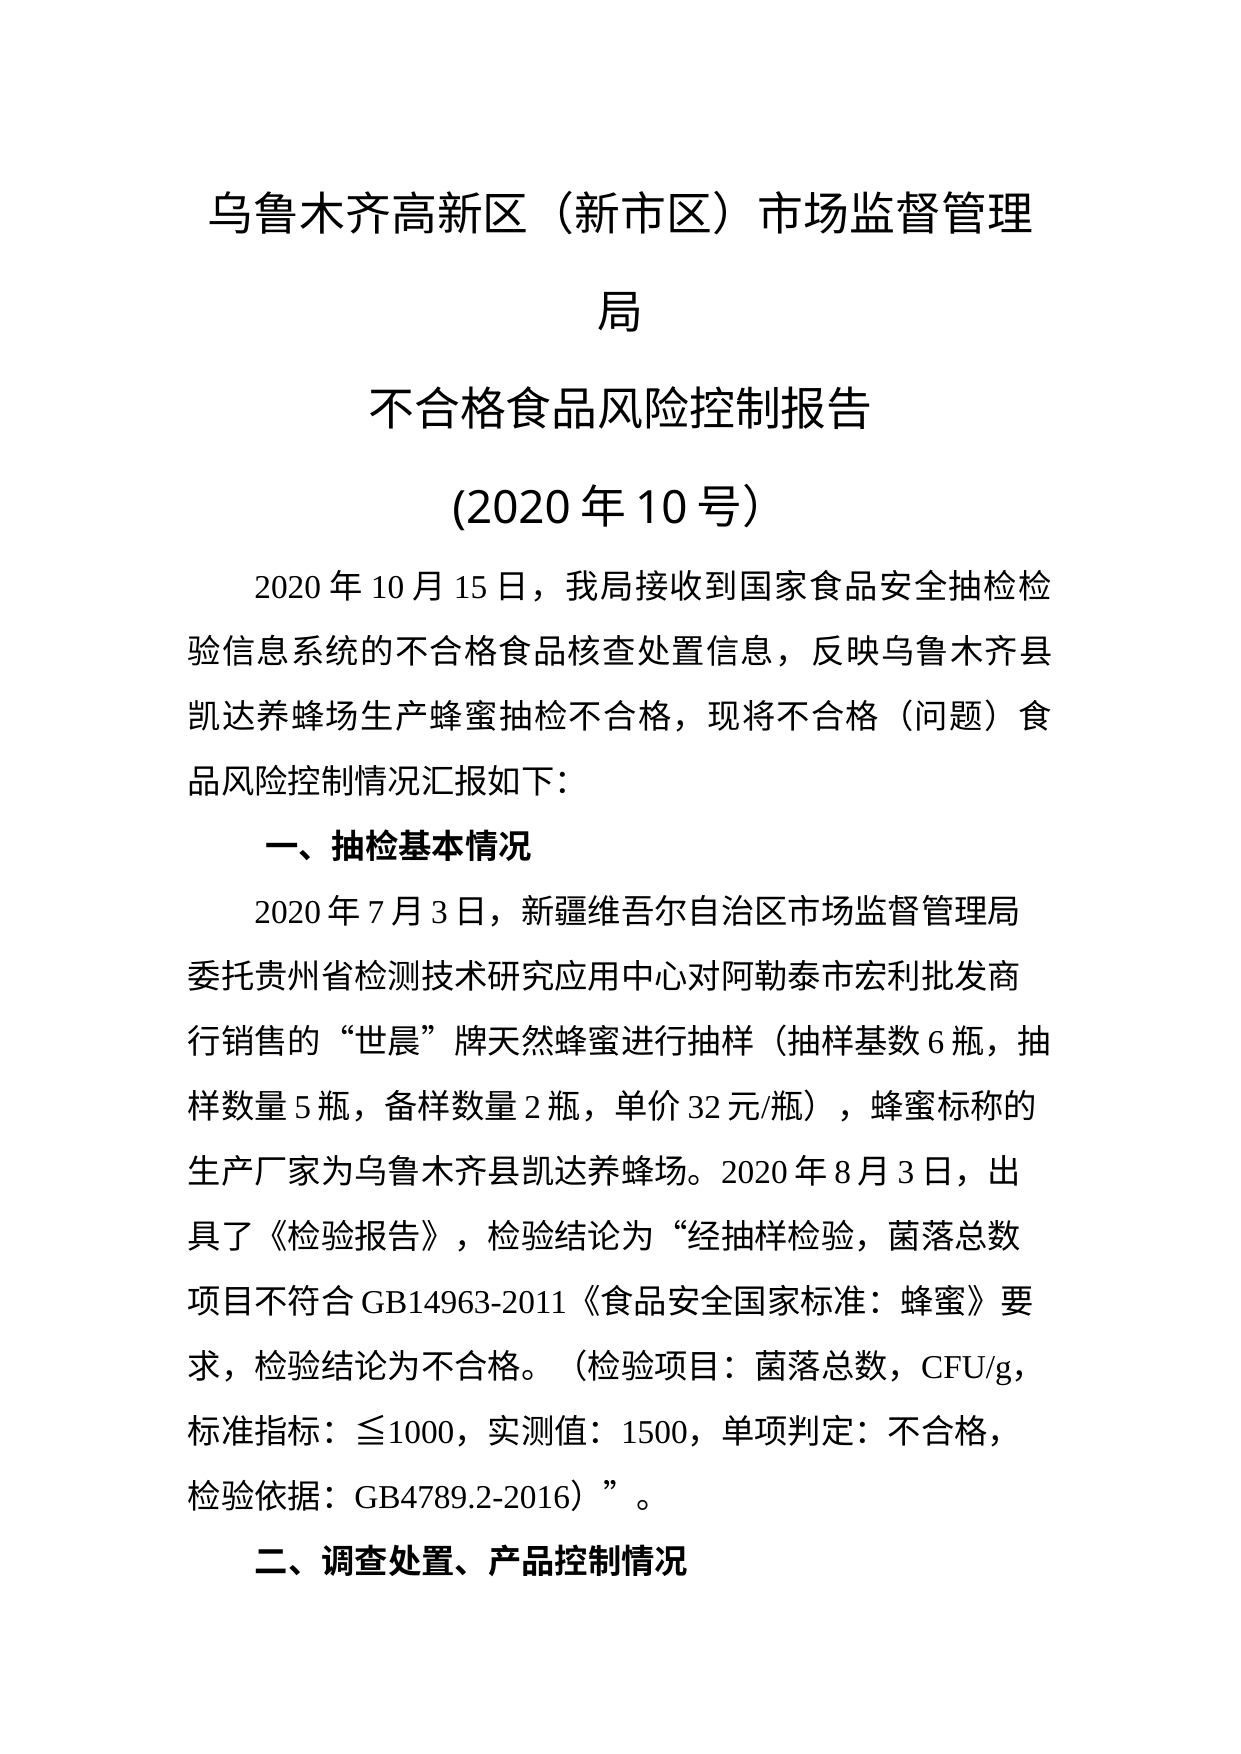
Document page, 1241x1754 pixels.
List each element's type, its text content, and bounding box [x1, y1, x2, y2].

text 乌鲁木齐高新区（新市区）市场监督管理局 [187, 162, 1053, 357]
text 2020年7月3日，新疆维吾尔自治区市场监督管理局委托贵州省检测技术研究应用中心对阿勒泰市宏利批发商行销售的“世晨”牌天然蜂蜜进行抽样（抽样基数6瓶，抽样数量5瓶，备样数量2瓶，单价32元/瓶），蜂蜜标称的生产厂家为乌鲁木齐县凯达养蜂场。2020年8月3日，出具了《检验报告》，检验结论为“经抽样检验，菌落总数项目不符合GB14963-2011《食品安全国家标准：蜂蜜》要求，检验结论为不合格。（检验项目：菌落总数，CFU/g，标准指标：≦1000，实测值：1500，单项判定：不合格，检验依据：GB4789.2-2016）”。 [187, 877, 1053, 1527]
text (2020年10号） [187, 454, 1053, 552]
text 2020年10月15日，我局接收到国家食品安全抽检检验信息系统的不合格食品核查处置信息，反映乌鲁木齐县凯达养蜂场生产蜂蜜抽检不合格，现将不合格（问题）食品风险控制情况汇报如下： [187, 552, 1053, 812]
text 一、抽检基本情况 [187, 812, 1053, 877]
text 二、调查处置、产品控制情况 [187, 1527, 1053, 1592]
text 不合格食品风险控制报告 [187, 357, 1053, 454]
